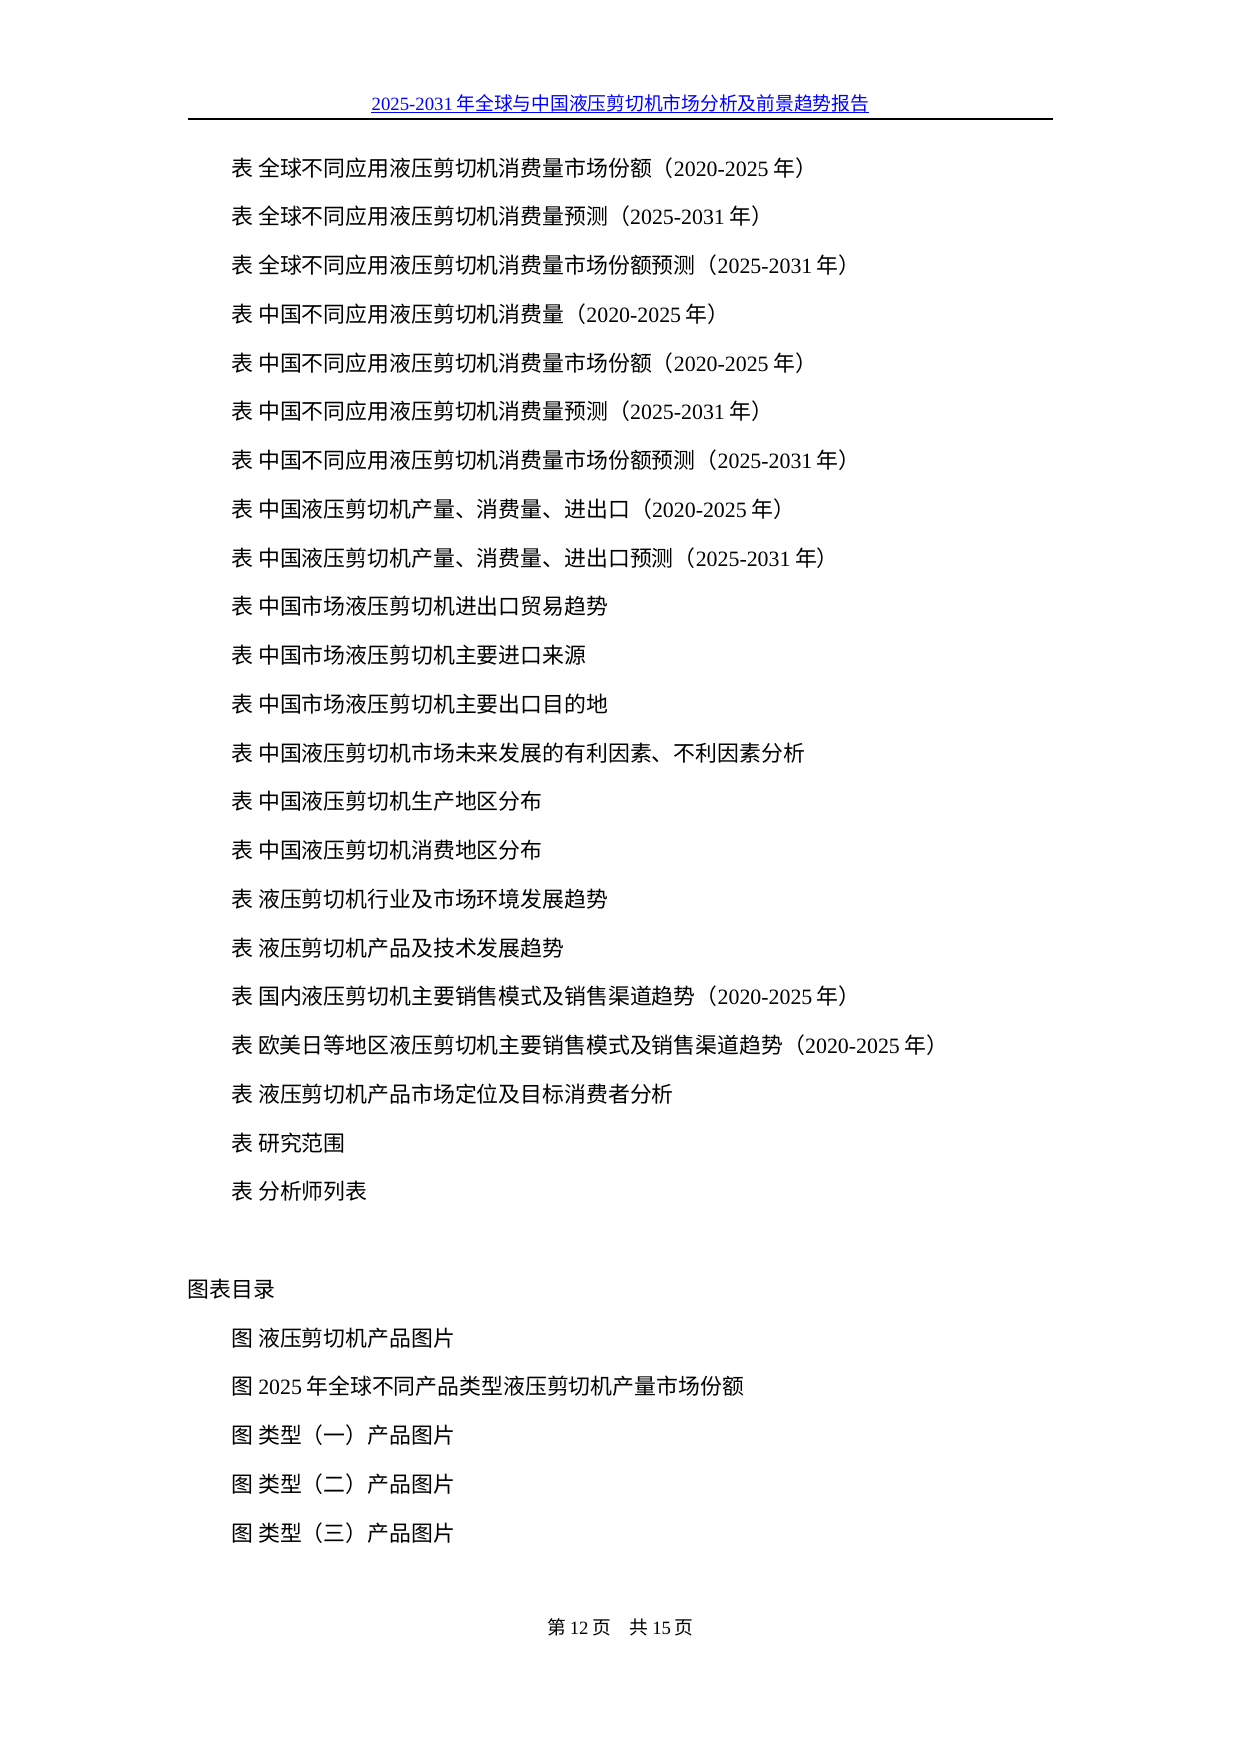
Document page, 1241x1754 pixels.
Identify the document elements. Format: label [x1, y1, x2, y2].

text [187, 150, 1053, 1548]
